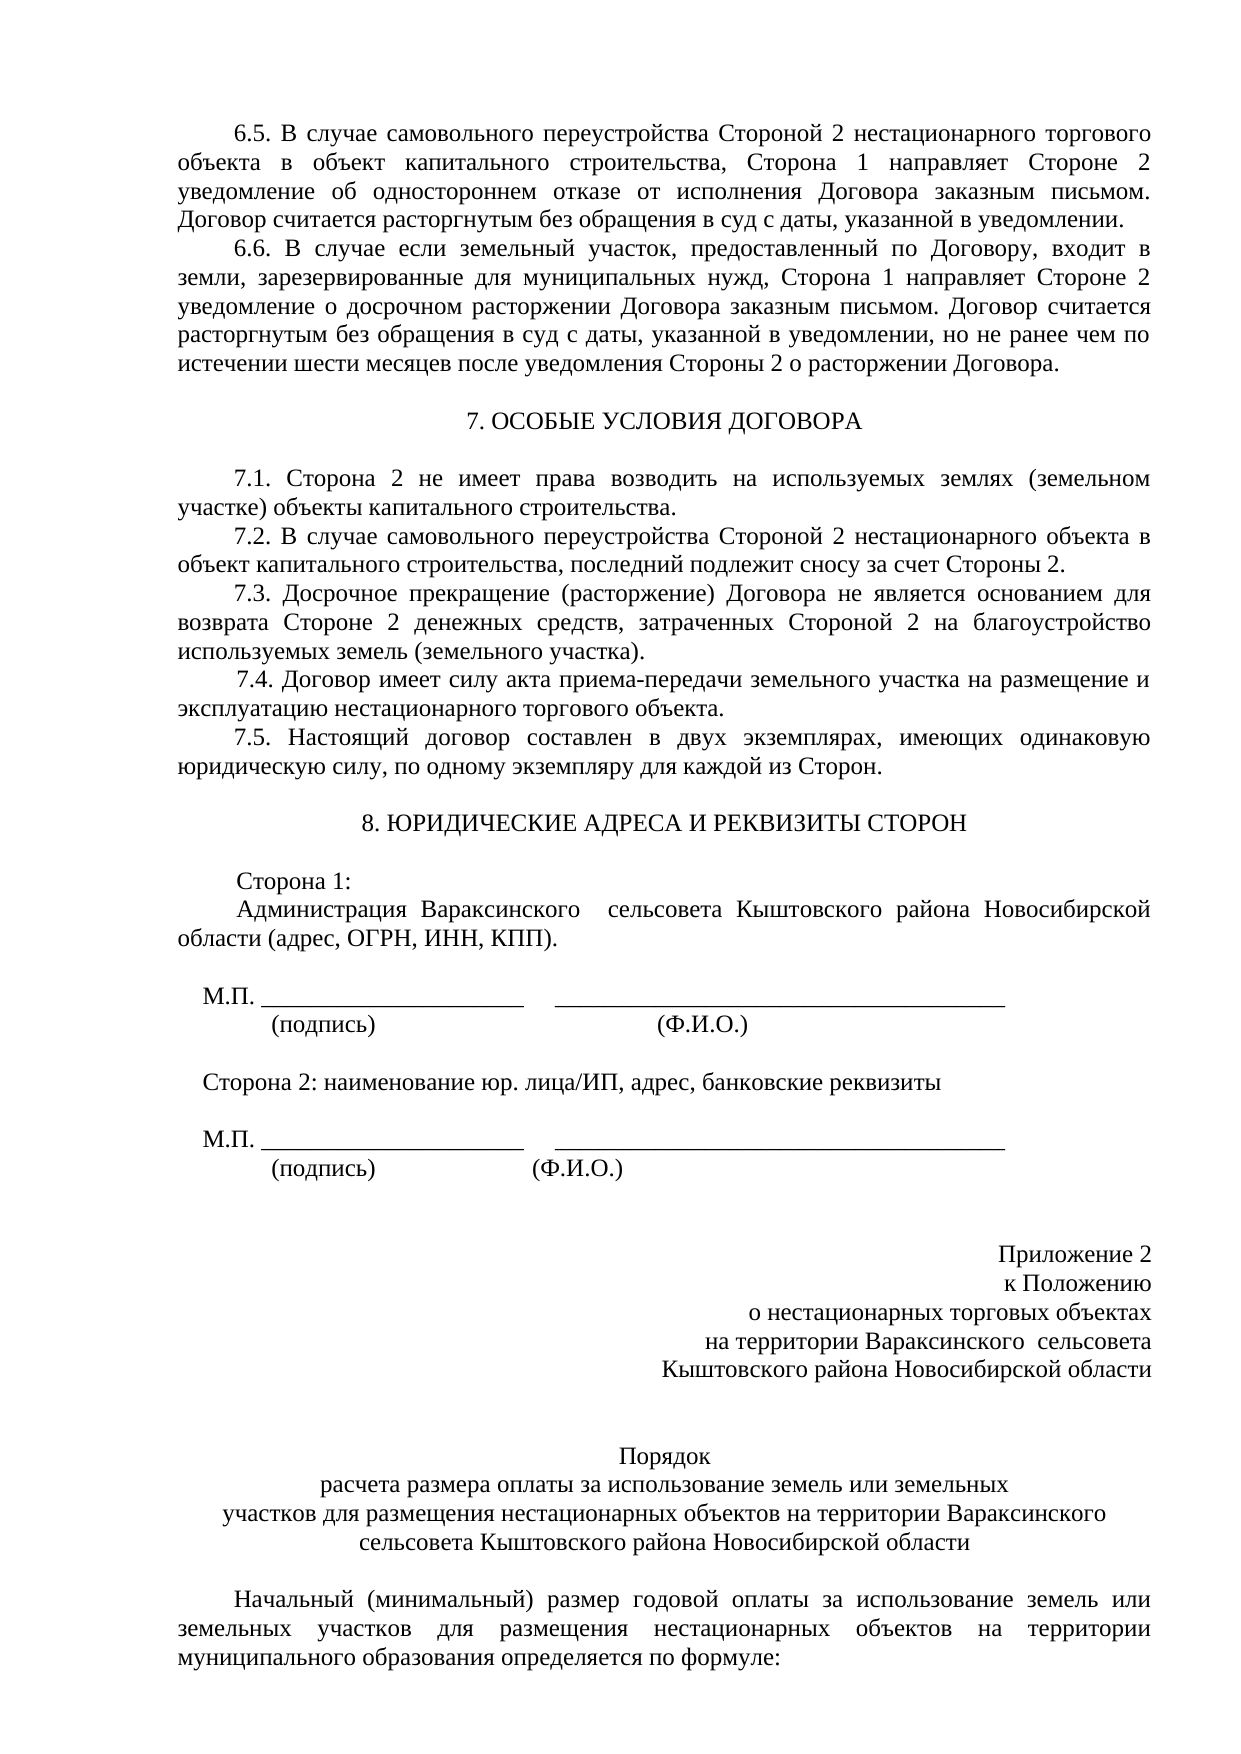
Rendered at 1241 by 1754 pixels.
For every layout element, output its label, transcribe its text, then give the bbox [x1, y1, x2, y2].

text М.П. _____________________ ____________________________________ [177, 981, 1152, 1009]
text 7.5. Настоящий договор составлен в двух экземплярах, имеющих одинаковую юридическую силу, по одному экземпляру для каждой из Сторон. [177, 722, 1152, 779]
text Администрация Вараксинского сельсовета Кыштовского района Новосибирской области (адрес, ОГРН, ИНН, КПП). [177, 894, 1152, 952]
text Сторона 2: наименование юр. лица/ИП, адрес, банковские реквизиты [177, 1067, 1152, 1096]
text Начальный (минимальный) размер годовой оплаты за использование земель или земельных участков для размещения нестационарных объектов на территории муниципального образования определяется по формуле: [177, 1584, 1152, 1671]
text 6.6. В случае если земельный участок, предоставленный по Договору, входит в земли, зарезервированные для муниципальных нужд, Сторона 1 направляет Стороне 2 уведомление о досрочном расторжении Договора заказным письмом. Договор считается расторгнутым без обращения в суд с даты, указанной в уведомлении, но не ранее чем по истечении шести месяцев после уведомления Стороны 2 о расторжении Договора. [177, 233, 1152, 377]
text 7.3. Досрочное прекращение (расторжение) Договора не является основанием для возврата Стороне 2 денежных средств, затраченных Стороной 2 на благоустройство используемых земель (земельного участка). [177, 578, 1152, 664]
text к Положению [177, 1268, 1152, 1297]
text Кыштовского района Новосибирской области [177, 1354, 1152, 1383]
text (подпись) (Ф.И.О.) [177, 1009, 1152, 1038]
text М.П. _____________________ ____________________________________ [177, 1124, 1152, 1153]
text 7.2. В случае самовольного переустройства Стороной 2 нестационарного объекта в объект капитального строительства, последний подлежит сносу за счет Стороны 2. [177, 521, 1152, 578]
text о нестационарных торговых объектах [177, 1297, 1152, 1326]
text 8. ЮРИДИЧЕСКИЕ АДРЕСА И РЕКВИЗИТЫ СТОРОН [177, 808, 1152, 837]
text 7. ОСОБЫЕ УСЛОВИЯ ДОГОВОРА [177, 406, 1152, 434]
text (подпись) (Ф.И.О.) [177, 1153, 1152, 1182]
text 6.5. В случае самовольного переустройства Стороной 2 нестационарного торгового объекта в объект капитального строительства, Сторона 1 направляет Стороне 2 уведомление об одностороннем отказе от исполнения Договора заказным письмом. Договор считается расторгнутым без обращения в суд с даты, указанной в уведомлении. [177, 118, 1152, 233]
text расчета размера оплаты за использование земель или земельных [177, 1469, 1152, 1498]
text на территории Вараксинского сельсовета [177, 1326, 1152, 1354]
text Приложение 2 [177, 1239, 1152, 1268]
text участков для размещения нестационарных объектов на территории Вараксинского сельсовета Кыштовского района Новосибирской области [177, 1498, 1152, 1556]
text 7.4. Договор имеет силу акта приема-передачи земельного участка на размещение и эксплуатацию нестационарного торгового объекта. [177, 664, 1152, 722]
text Сторона 1: [177, 866, 1152, 894]
text 7.1. Сторона 2 не имеет права возводить на используемых землях (земельном участке) объекты капитального строительства. [177, 463, 1152, 521]
text Порядок [177, 1441, 1152, 1469]
